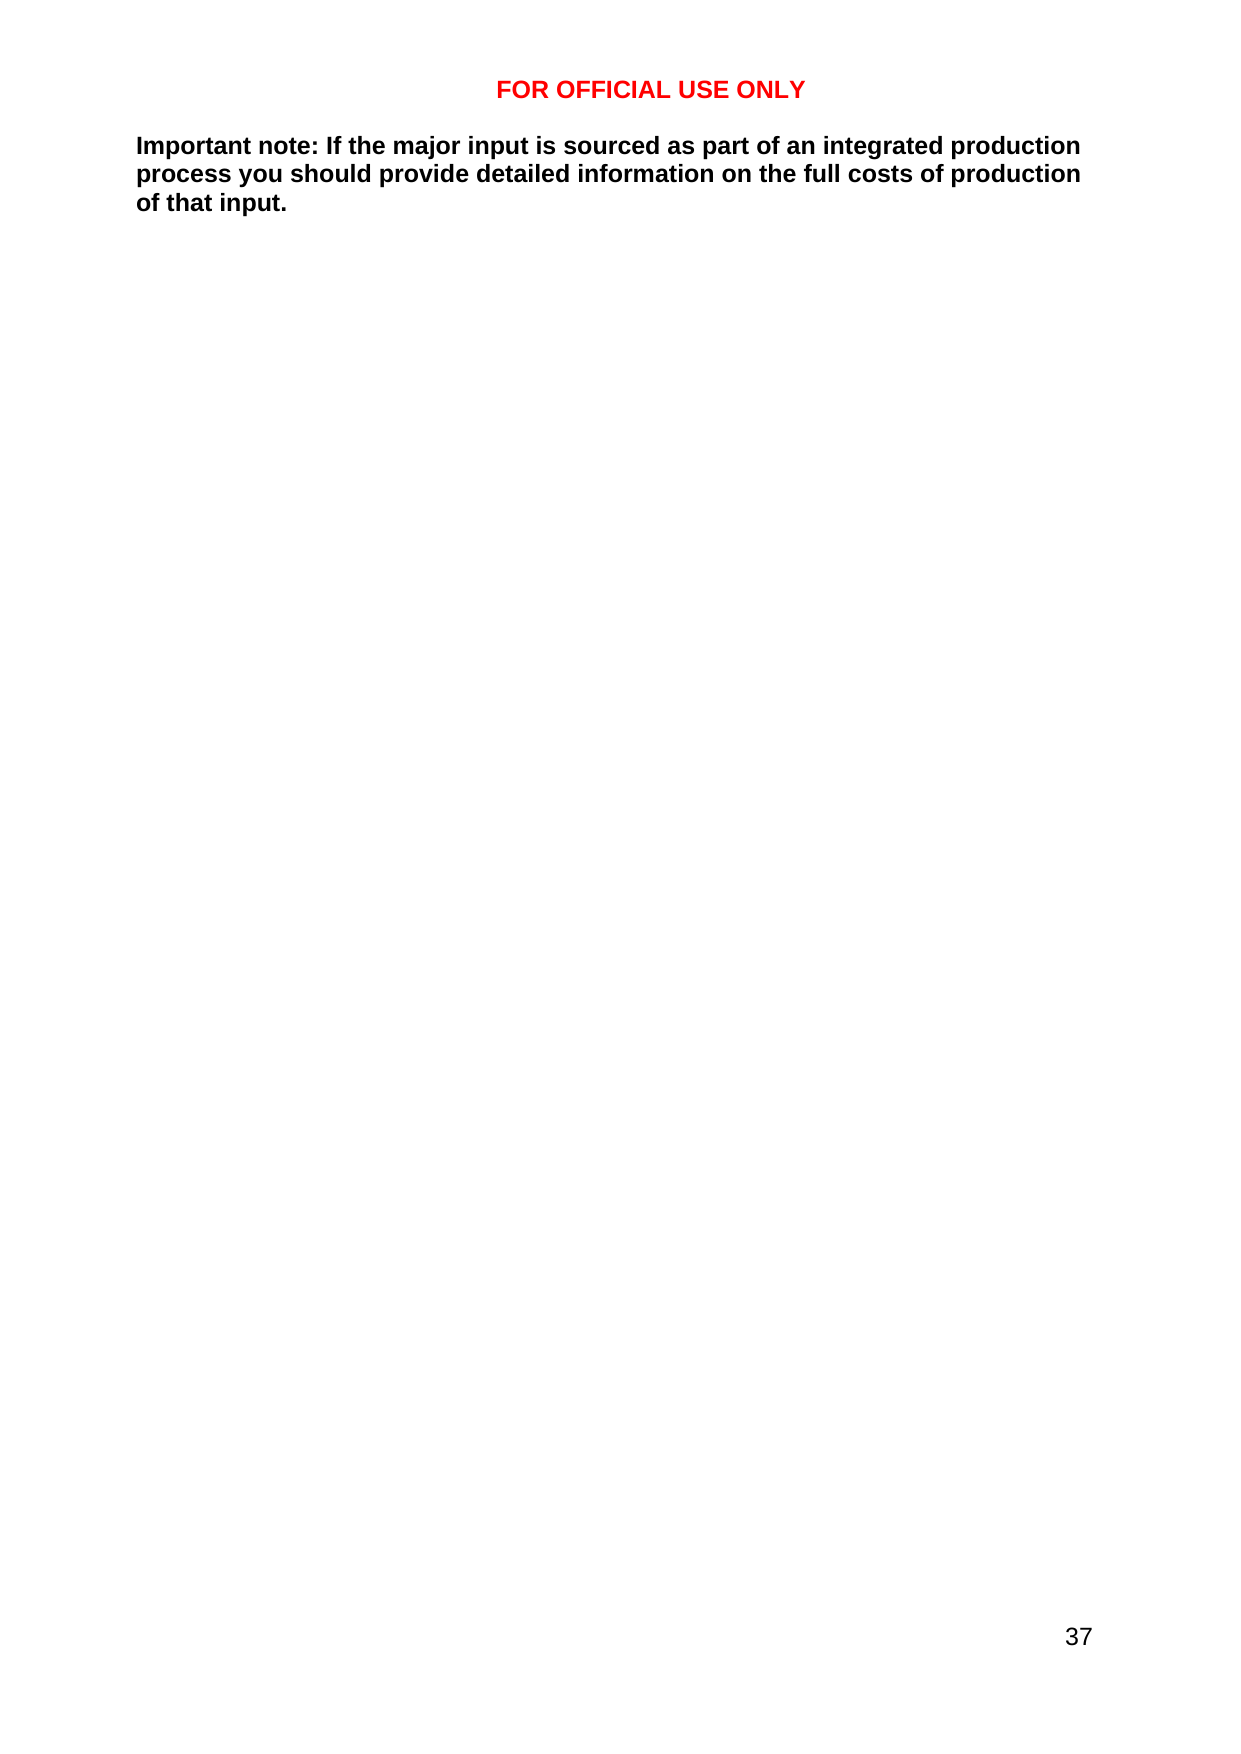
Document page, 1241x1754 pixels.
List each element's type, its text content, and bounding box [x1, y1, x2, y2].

text Important note: If the major input is sourced as part of an integrated production process you should provide detailed information on the full costs of production of that input. [136, 131, 1093, 217]
